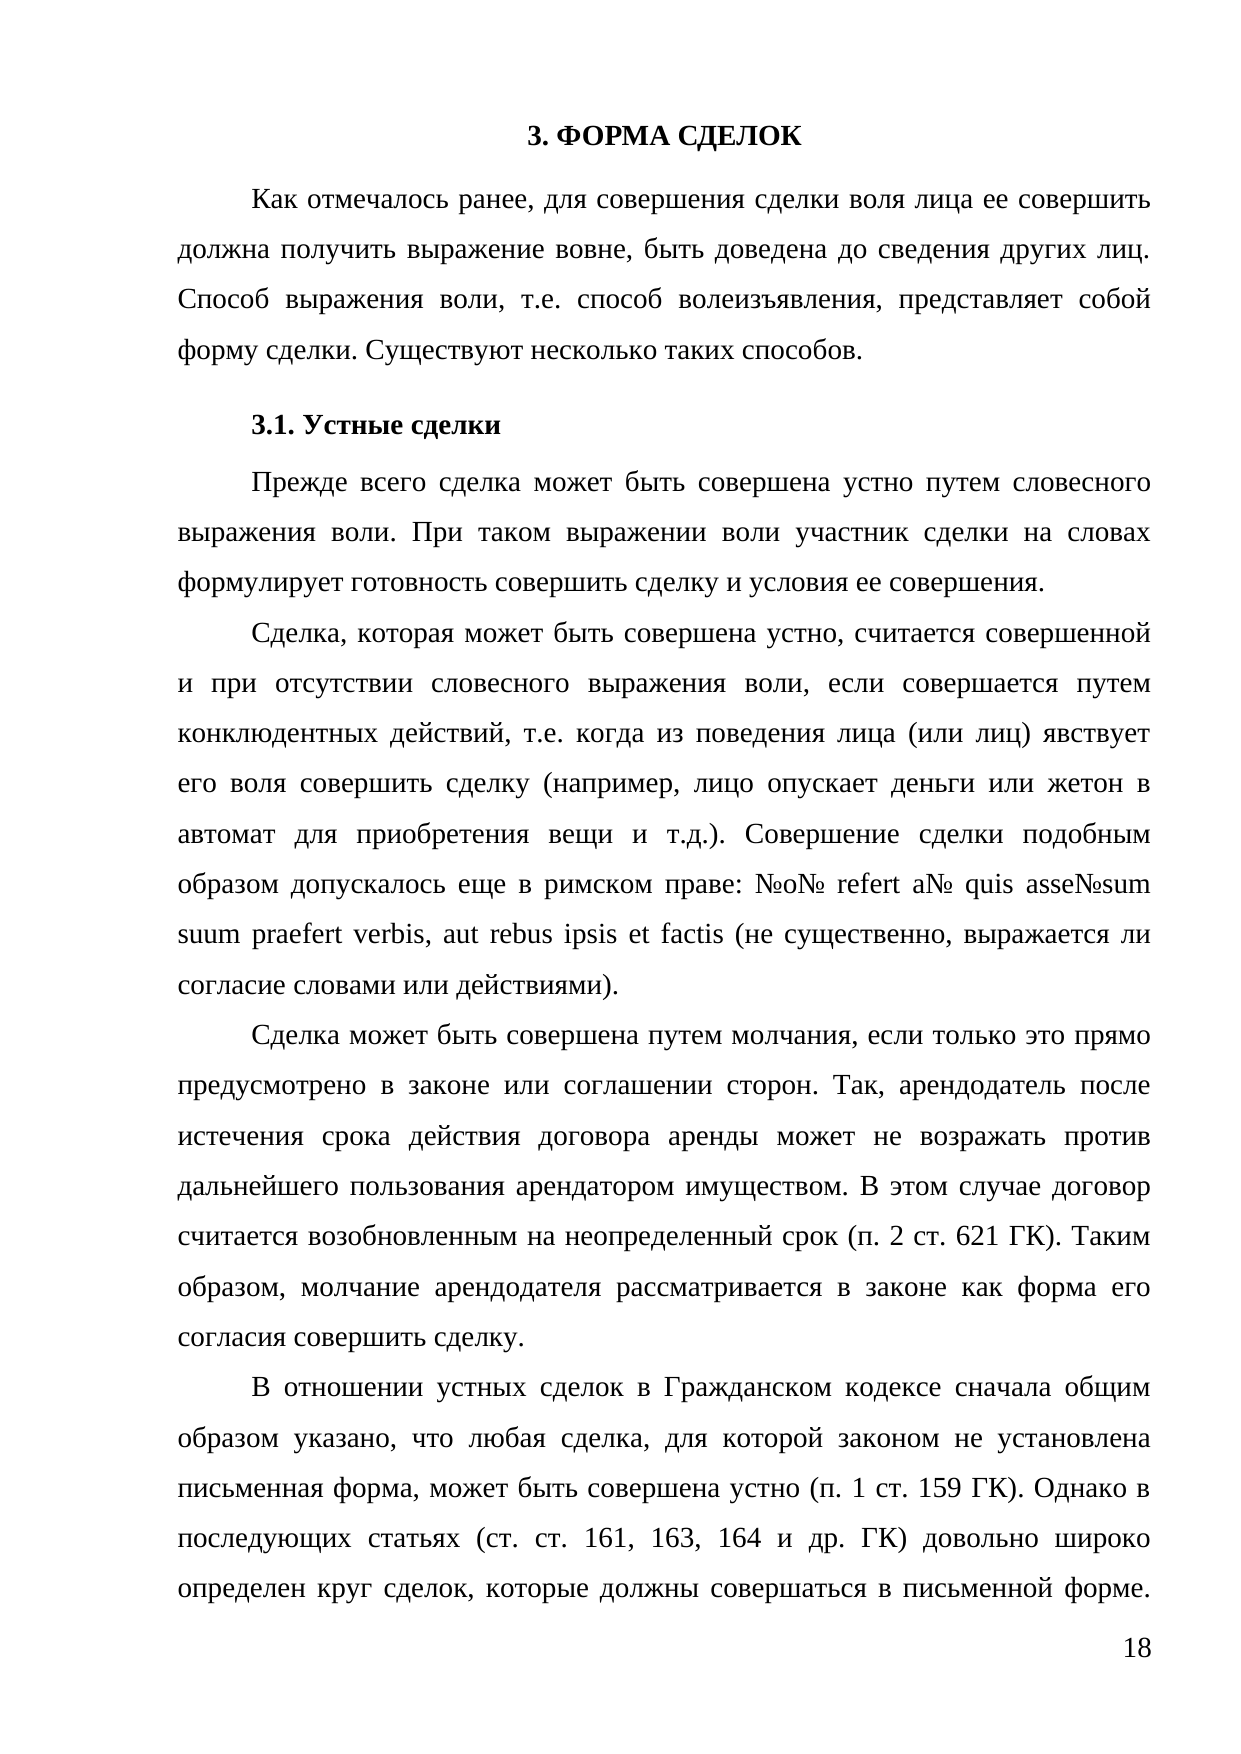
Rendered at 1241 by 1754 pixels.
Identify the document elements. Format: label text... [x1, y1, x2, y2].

text Сделка, которая может быть совершена устно, считается совершенной и при отсутствии словесного выражения воли, если совершается путем конклюдентных действий, т.е. когда из поведения лица (или лиц) явствует его воля совершить сделку (например, лицо опускает деньги или жетон в автомат для приобретения вещи и т.д.). Совершение сделки подобным образом допускалось еще в римском праве: №o№ refert a№ quis asse№sum suum praefert verbis, aut rebus ipsis et factis (не существенно, выражается ли согласие словами или действиями). [177, 615, 1152, 1000]
text Прежде всего сделка может быть совершена устно путем словесного выражения воли. При таком выражении воли участник сделки на словах формулирует готовность совершить сделку и условия ее совершения. [177, 464, 1152, 598]
subtitle 3. Форма сделок [177, 118, 1152, 152]
subtitle 3.1. Устные сделки [177, 407, 1152, 441]
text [177, 1369, 1152, 1604]
text Как отмечалось ранее, для совершения сделки воля лица ее совершить должна получить выражение вовне, быть доведена до сведения других лиц. Способ выражения воли, т.е. способ волеизъявления, представляет собой форму сделки. Существуют несколько таких способов. [177, 181, 1152, 365]
text Сделка может быть совершена путем молчания, если только это прямо предусмотрено в законе или соглашении сторон. Так, арендодатель после истечения срока действия договора аренды может не возражать против дальнейшего пользования арендатором имуществом. В этом случае договор считается возобновленным на неопределенный срок (п. 2 ст. 621 ГК). Таким образом, молчание арендодателя рассматривается в законе как форма его согласия совершить сделку. [177, 1017, 1152, 1353]
